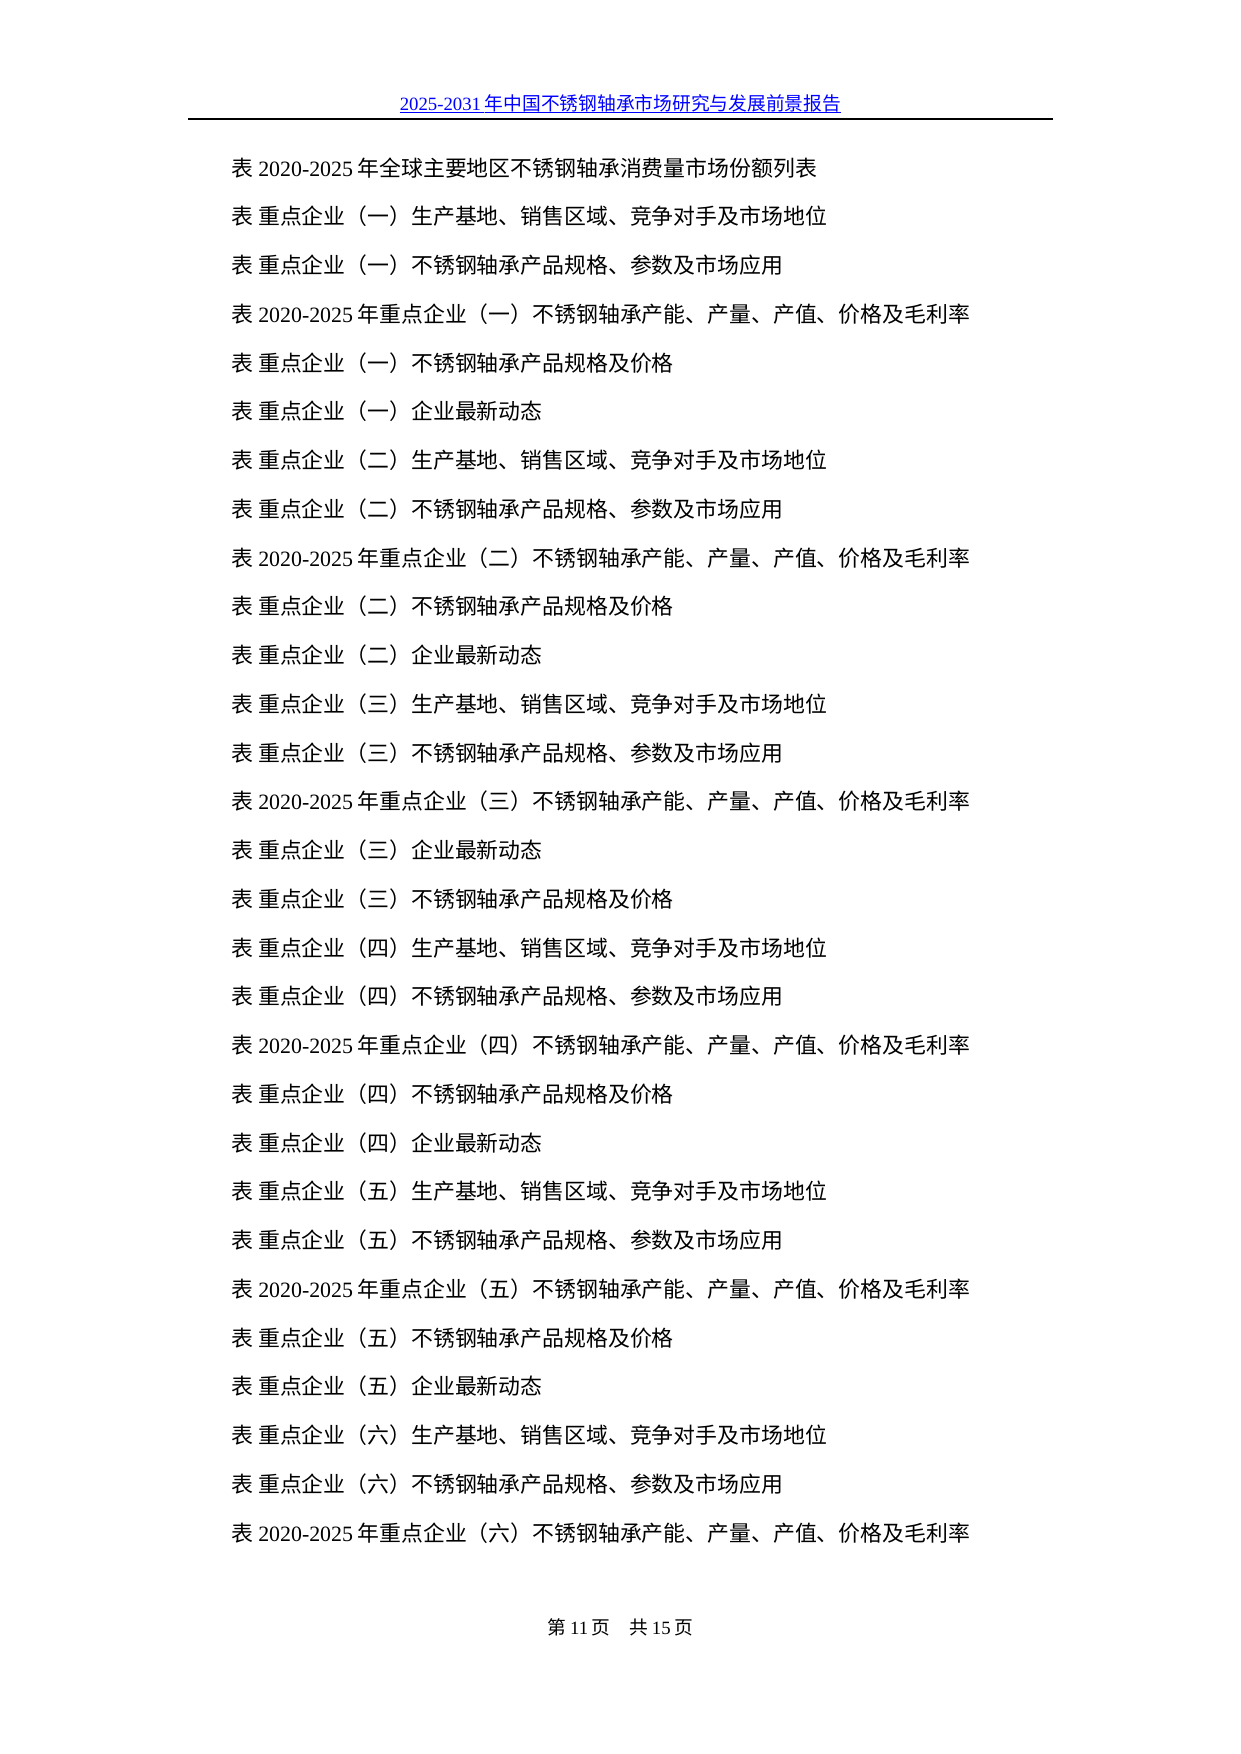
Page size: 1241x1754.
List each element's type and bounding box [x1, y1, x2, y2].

text [187, 150, 1053, 1548]
